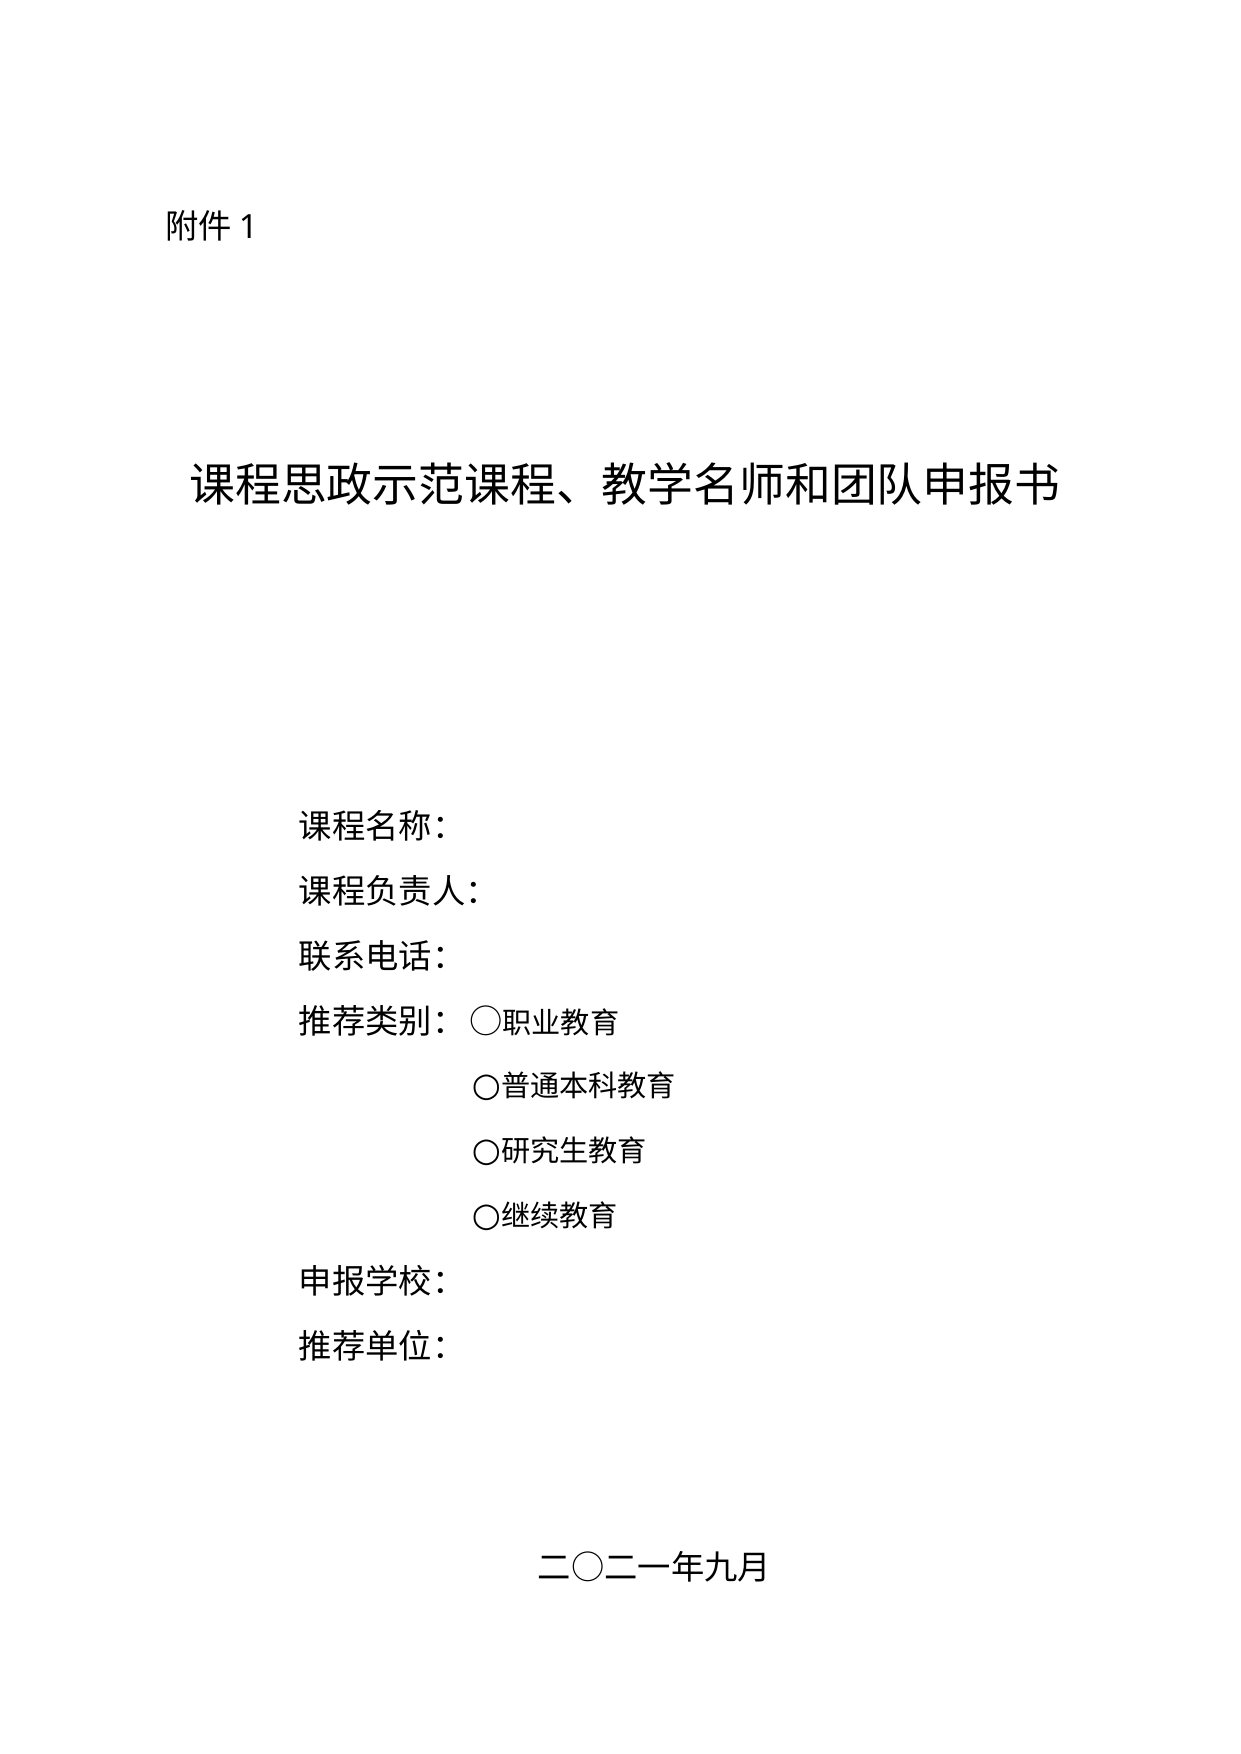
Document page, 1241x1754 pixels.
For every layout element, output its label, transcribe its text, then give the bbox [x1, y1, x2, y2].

text ○继续教育 [472, 1181, 1087, 1246]
text 附件1 [165, 191, 1084, 256]
text 课程思政示范课程、教学名师和团队申报书 [165, 432, 1084, 530]
text ○研究生教育 [472, 1116, 1087, 1181]
text 二○二一年九月 [165, 1541, 1087, 1589]
text 联系电话： [165, 921, 1084, 986]
text 课程名称： [165, 791, 1084, 856]
text 推荐单位： [165, 1311, 1084, 1376]
text 申报学校： [165, 1246, 1084, 1311]
text ○普通本科教育 [472, 1051, 1087, 1116]
text 推荐类别： ○职业教育 [165, 986, 1084, 1051]
text 课程负责人： [165, 856, 1084, 921]
